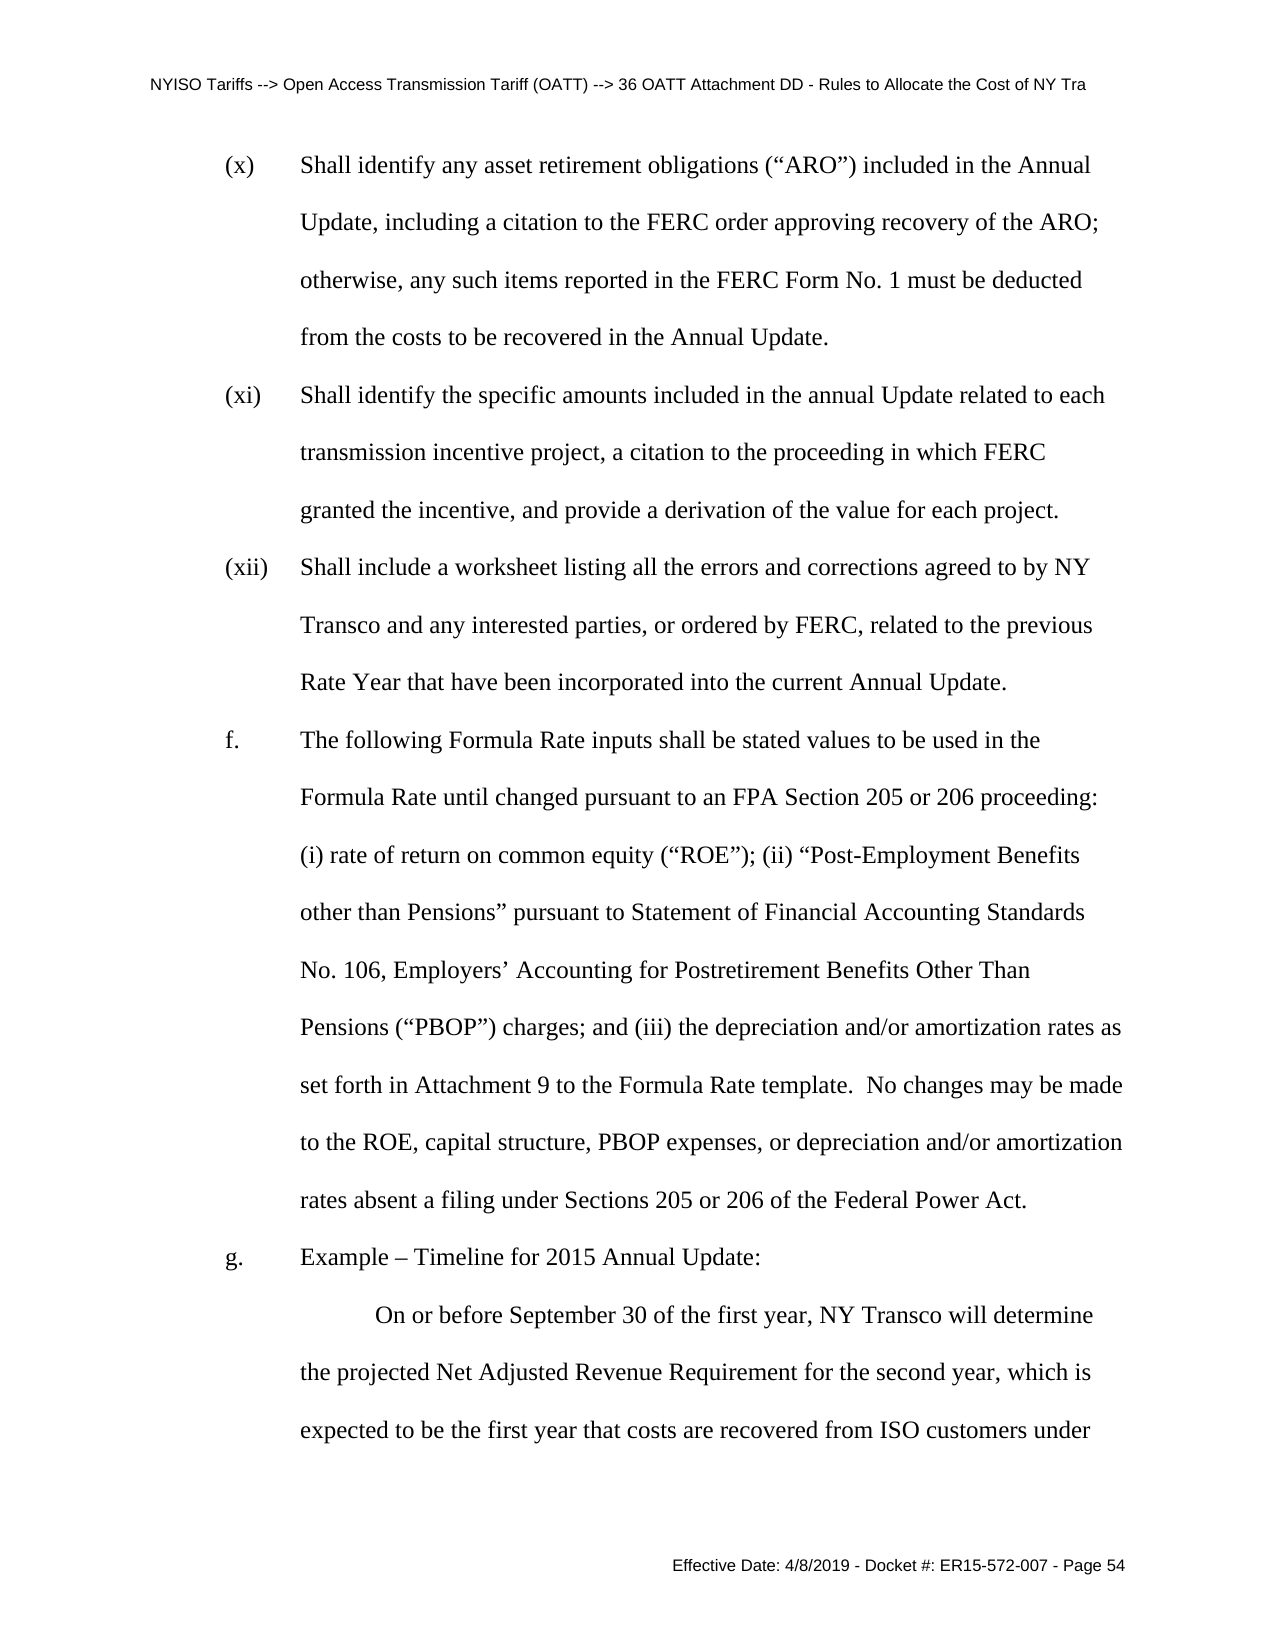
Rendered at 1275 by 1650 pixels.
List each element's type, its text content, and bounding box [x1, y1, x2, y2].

text (x) Shall identify any asset retirement obligations (“ARO”) included in the Annual Update, including a citation to the FERC order approving recovery of the ARO; otherwise, any such items reported in the FERC Form No. 1 must be deducted from the costs to be recovered in the Annual Update. [225, 150, 1125, 351]
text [300, 1300, 1125, 1444]
text (xi) Shall identify the specific amounts included in the annual Update related to each transmission incentive project, a citation to the proceeding in which FERC granted the incentive, and provide a derivation of the value for each project. [225, 380, 1125, 524]
text g. Example – Timeline for 2015 Annual Update: [225, 1242, 1125, 1271]
text f. The following Formula Rate inputs shall be stated values to be used in the Formula Rate until changed pursuant to an FPA Section 205 or 206 proceeding: (i) rate of return on common equity (“ROE”); (ii) “Post-Employment Benefits other than Pensions” pursuant to Statement of Financial Accounting Standards No. 106, Employers’ Accounting for Postretirement Benefits Other Than Pensions (“PBOP”) charges; and (iii) the depreciation and/or amortization rates as set forth in Attachment 9 to the Formula Rate template. No changes may be made to the ROE, capital structure, PBOP expenses, or depreciation and/or amortization rates absent a filing under Sections 205 or 206 of the Federal Power Act. [225, 725, 1125, 1214]
text (xii) Shall include a worksheet listing all the errors and corrections agreed to by NY Transco and any interested parties, or ordered by FERC, related to the previous Rate Year that have been incorporated into the current Annual Update. [225, 552, 1125, 696]
